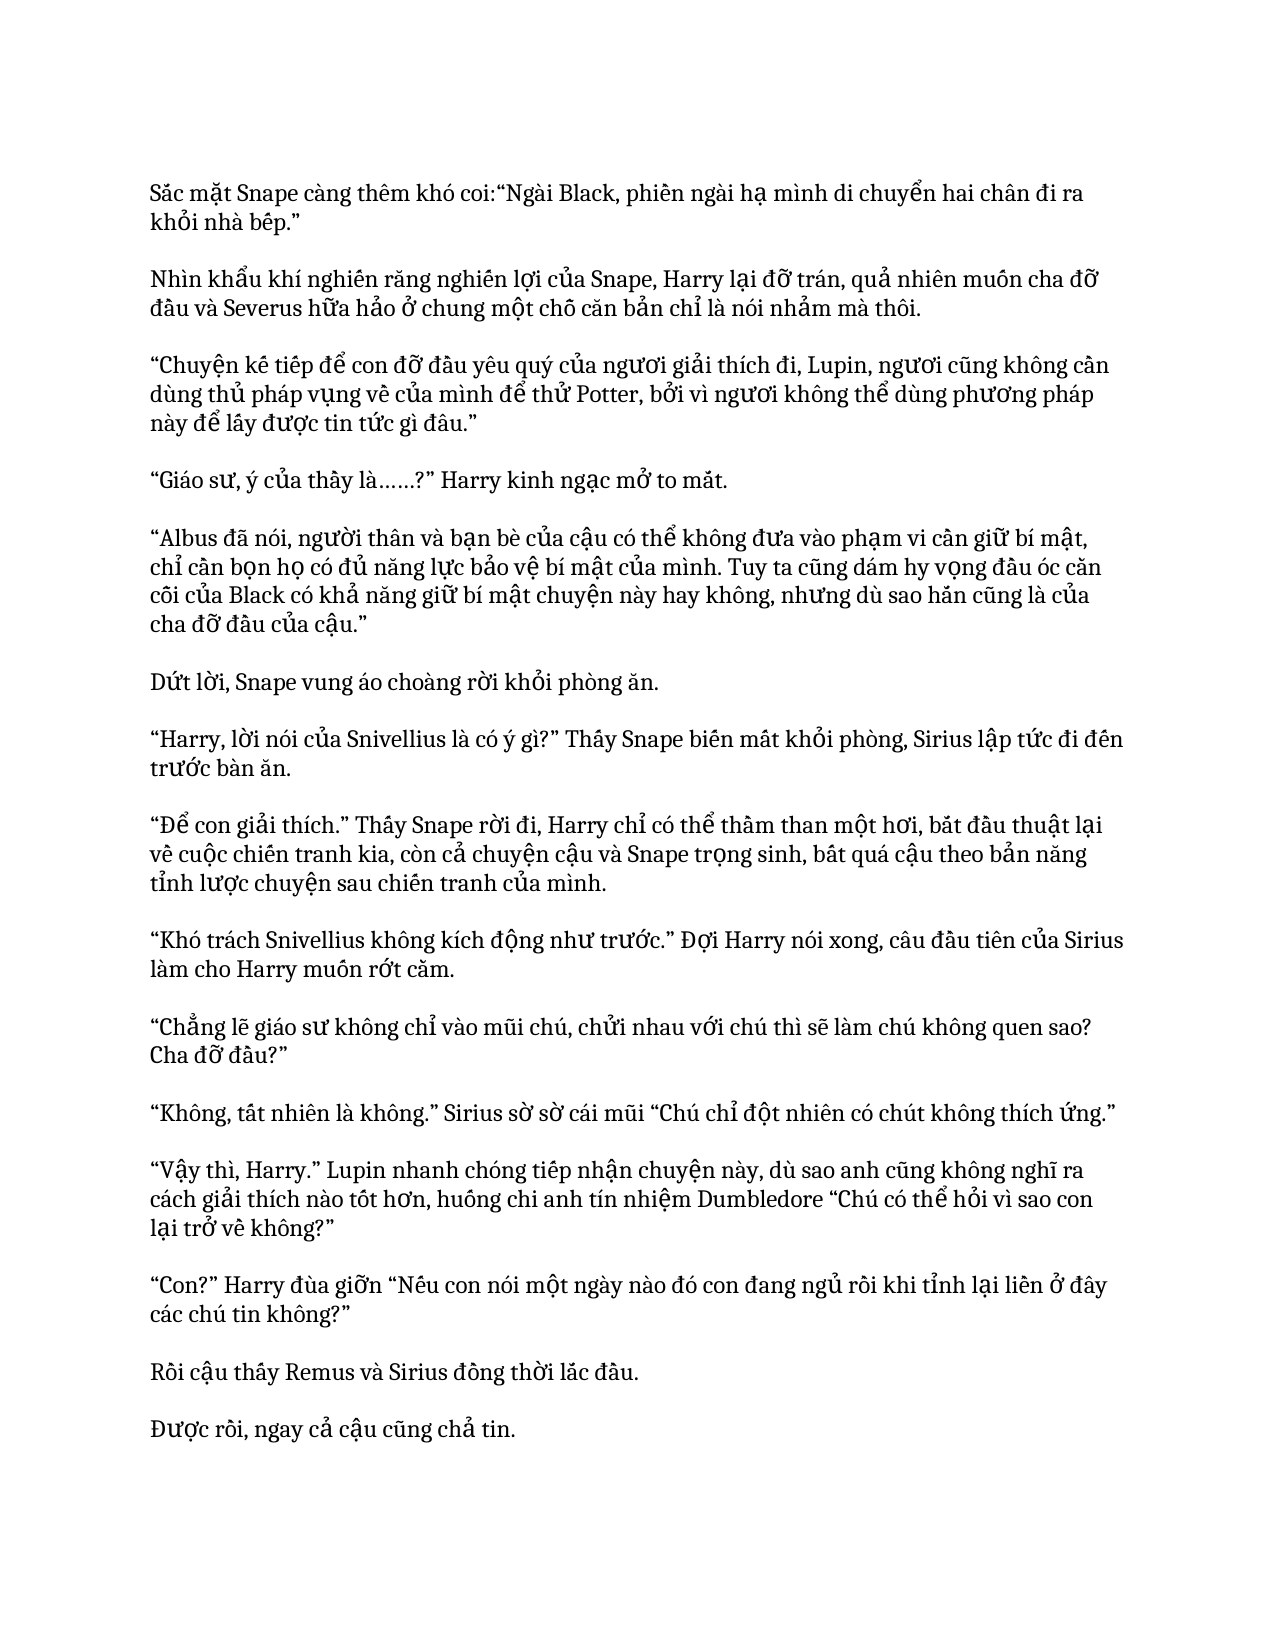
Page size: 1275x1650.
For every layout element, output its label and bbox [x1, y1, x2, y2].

text [150, 150, 1125, 1472]
